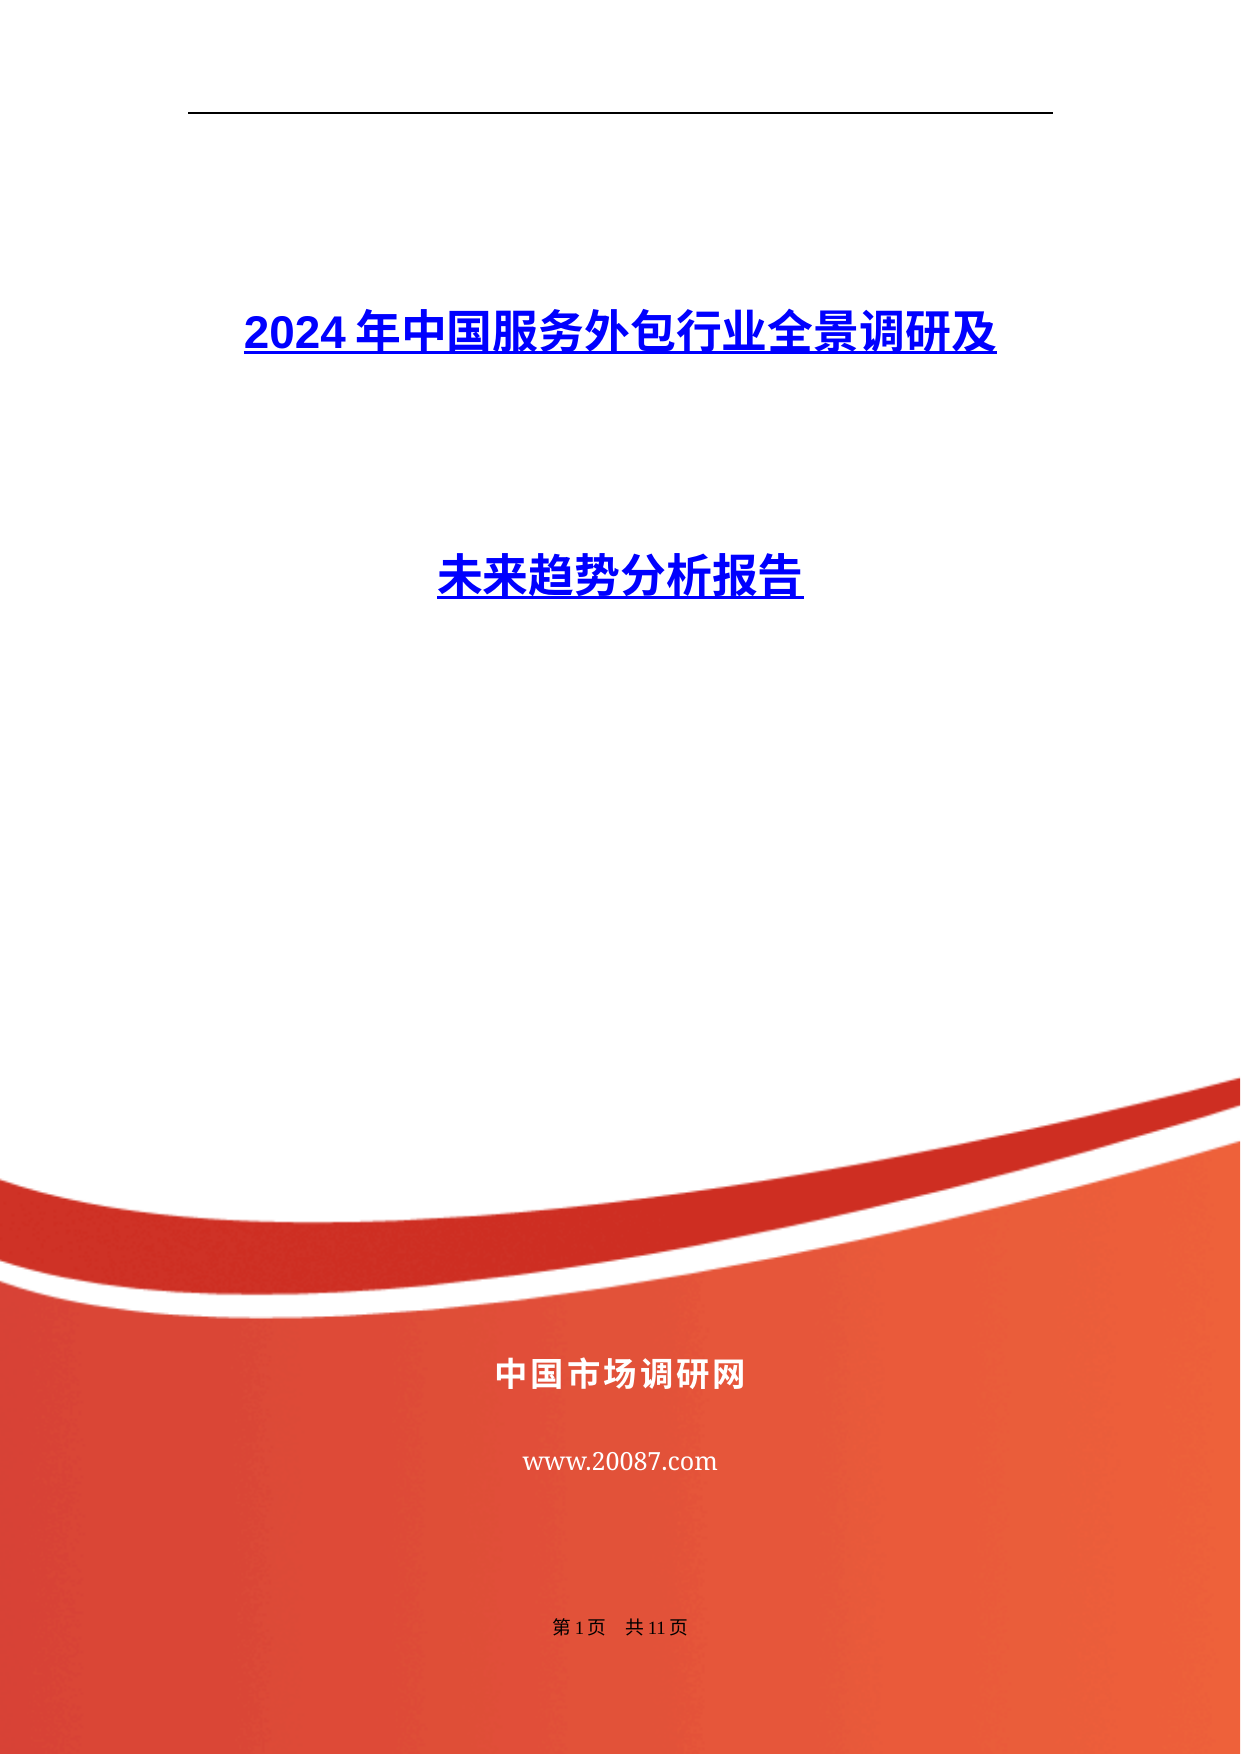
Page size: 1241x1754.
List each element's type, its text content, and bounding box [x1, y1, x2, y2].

table_header 2024年中国服务外包行业全景调研及未来趋势分析报告 [188, 207, 1053, 773]
text www.20087.com [187, 1428, 1053, 1493]
subtitle 中国市场调研网 [187, 1339, 1053, 1404]
picture [0, 1006, 1241, 1754]
